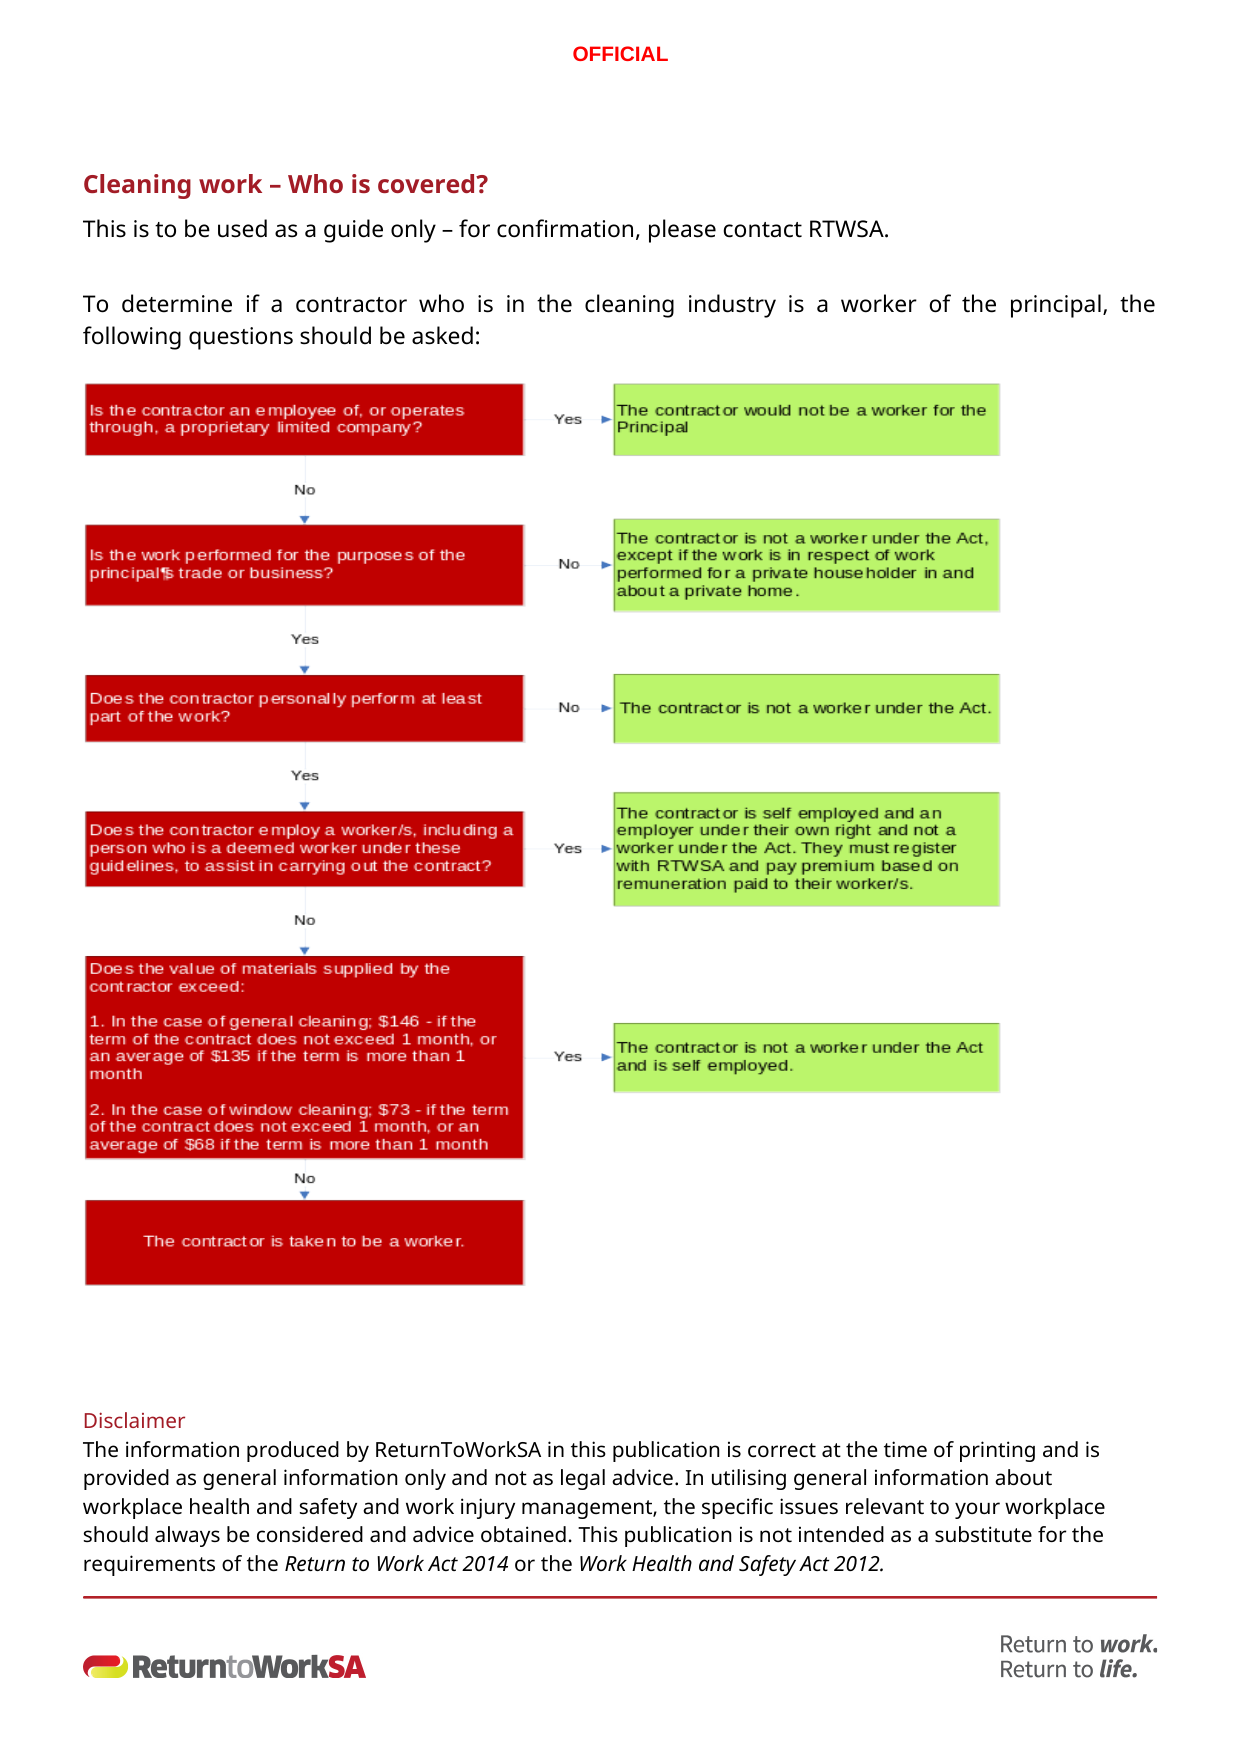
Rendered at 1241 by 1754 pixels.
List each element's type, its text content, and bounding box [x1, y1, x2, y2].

subtitle Cleaning work – Who is covered? [83, 167, 1157, 201]
picture [83, 1596, 1158, 1678]
subtitle This is to be used as a guide only – for confirmation, please contact RTWSA. [83, 213, 1157, 244]
text Disclaimer [83, 1398, 1157, 1435]
text The information produced by ReturnToWorkSA in this publication is correct at the time of printing and is provided as general information only and not as legal advice. In utilising general information about workplace health and safety and work injury management, the specific issues relevant to your workplace should always be considered and advice obtained. This publication is not intended as a substitute for the requirements of the Return to Work Act 2014 or the Work Health and Safety Act 2012. [83, 1435, 1157, 1577]
text To determine if a contractor who is in the cleaning industry is a worker of the principal, the following questions should be asked: [83, 288, 1157, 351]
